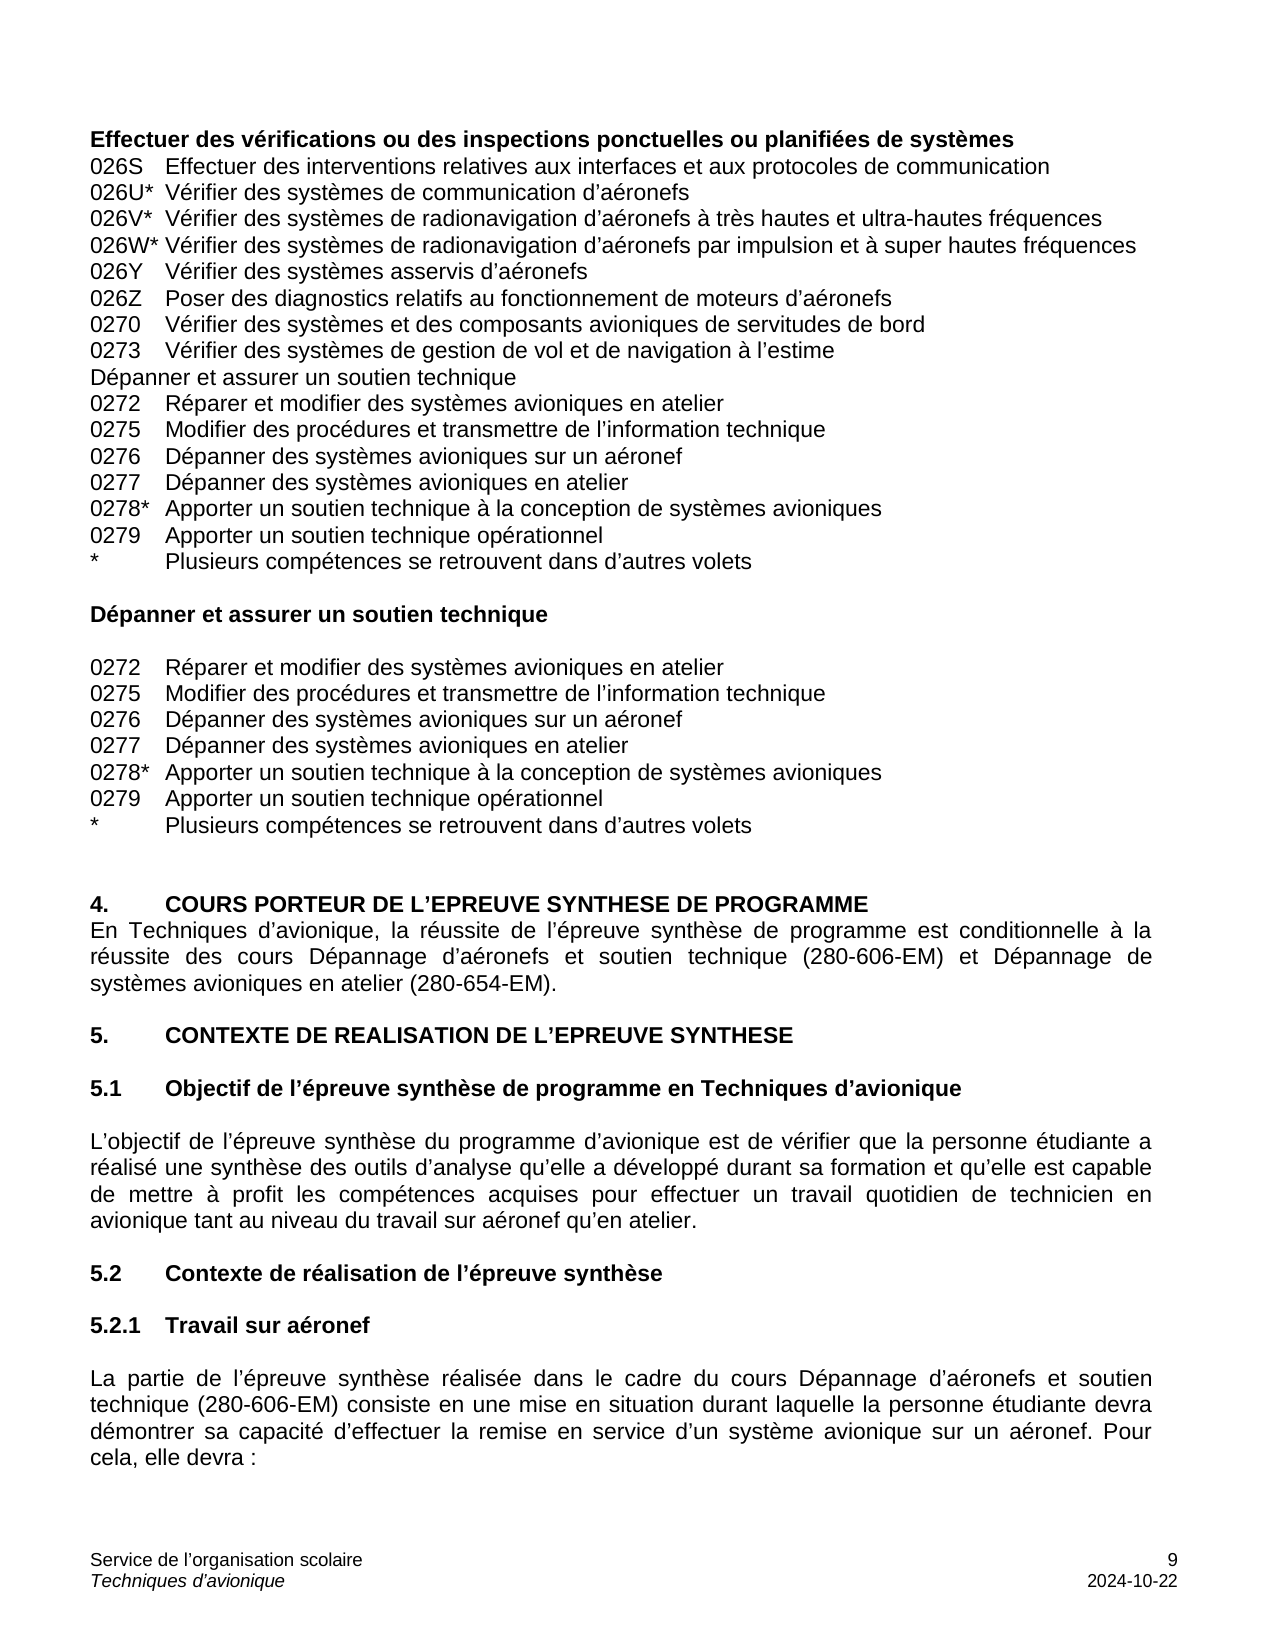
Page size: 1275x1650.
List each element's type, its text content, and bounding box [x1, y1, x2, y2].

text 0272 Réparer et modifier des systèmes avioniques en atelier 0275 Modifier des procédures et transmettre de l’information technique 0276 Dépanner des systèmes avioniques sur un aéronef 0277 Dépanner des systèmes avioniques en atelier 0278* Apporter un soutien technique à la conception de systèmes avioniques 0279 Apporter un soutien technique opérationnel [90, 390, 1211, 548]
text 4. COURS PORTEUR DE L’EPREUVE SYNTHESE DE PROGRAMME [90, 891, 1153, 917]
text 0272 Réparer et modifier des systèmes avioniques en atelier [90, 653, 1211, 680]
text 5.2 Contexte de réalisation de l’épreuve synthèse [90, 1259, 1153, 1312]
text La partie de l’épreuve synthèse réalisée dans le cadre du cours Dépannage d’aéronefs et soutien technique (280-606-EM) consiste en une mise en situation durant laquelle la personne étudiante devra démontrer sa capacité d’effectuer la remise en service d’un système avionique sur un aéronef. Pour cela, elle devra : [90, 1365, 1153, 1470]
text 0275 Modifier des procédures et transmettre de l’information technique [90, 680, 1211, 706]
text * Plusieurs compétences se retrouvent dans d’autres volets [90, 548, 1211, 574]
text * Plusieurs compétences se retrouvent dans d’autres volets [90, 812, 1211, 838]
text 5.1 Objectif de l’épreuve synthèse de programme en Techniques d’avionique [90, 1075, 1153, 1101]
text 0278* Apporter un soutien technique à la conception de systèmes avioniques [90, 759, 1211, 785]
text 0279 Apporter un soutien technique opérationnel [90, 785, 1211, 812]
text Dépanner et assurer un soutien technique [90, 601, 1211, 627]
text 0276 Dépanner des systèmes avioniques sur un aéronef [90, 706, 1211, 732]
text Effectuer des vérifications ou des inspections ponctuelles ou planifiées de systèmes [90, 126, 1211, 153]
text 5. CONTEXTE DE REALISATION DE L’EPREUVE SYNTHESE [90, 1022, 1153, 1075]
text Dépanner et assurer un soutien technique [90, 363, 1211, 390]
text L’objectif de l’épreuve synthèse du programme d’avionique est de vérifier que la personne étudiante a réalisé une synthèse des outils d’analyse qu’elle a développé durant sa formation et qu’elle est capable de mettre à profit les compétences acquises pour effectuer un travail quotidien de technicien en avionique tant au niveau du travail sur aéronef qu’en atelier. [90, 1128, 1153, 1259]
text 0277 Dépanner des systèmes avioniques en atelier [90, 732, 1211, 759]
text En Techniques d’avionique, la réussite de l’épreuve synthèse de programme est conditionnelle à la réussite des cours Dépannage d’aéronefs et soutien technique (280-606-EM) et Dépannage de systèmes avioniques en atelier (280-654-EM). [90, 917, 1153, 996]
text 026S Effectuer des interventions relatives aux interfaces et aux protocoles de communication 026U* Vérifier des systèmes de communication d’aéronefs 026V* Vérifier des systèmes de radionavigation d’aéronefs à très hautes et ultra-hautes fréquences 026W* Vérifier des systèmes de radionavigation d’aéronefs par impulsion et à super hautes fréquences 026Y Vérifier des systèmes asservis d’aéronefs 026Z Poser des diagnostics relatifs au fonctionnement de moteurs d’aéronefs 0270 Vérifier des systèmes et des composants avioniques de servitudes de bord 0273 Vérifier des systèmes de gestion de vol et de navigation à l’estime [90, 153, 1211, 363]
text 5.2.1 Travail sur aéronef [90, 1312, 1153, 1339]
